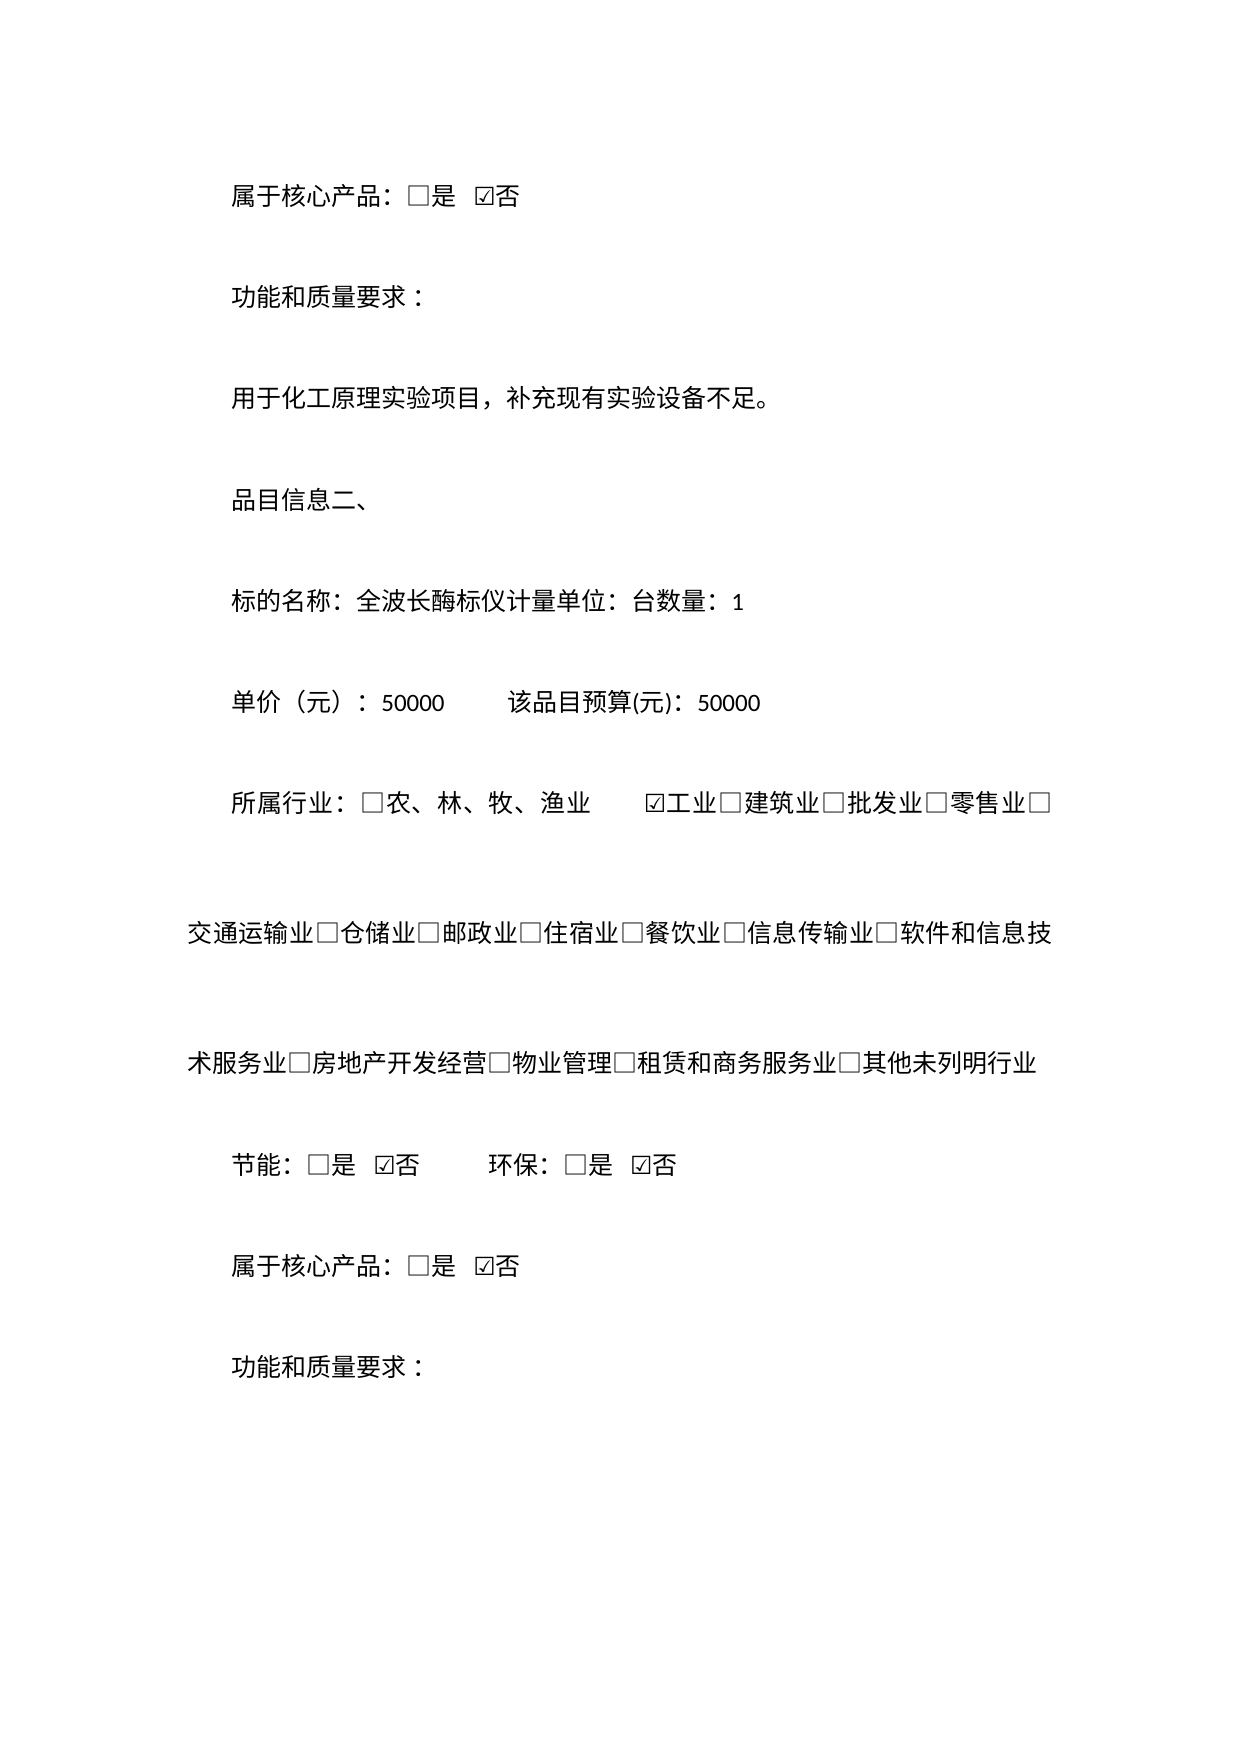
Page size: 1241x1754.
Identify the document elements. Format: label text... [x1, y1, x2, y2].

text 品目信息二、 [187, 466, 1053, 531]
text 所属行业：□农、林、牧、渔业 ☑工业□建筑业□批发业□零售业□交通运输业□仓储业□邮政业□住宿业□餐饮业□信息传输业□软件和信息技术服务业□房地产开发经营□物业管理□租赁和商务服务业□其他未列明行业 [187, 769, 1053, 1094]
text 属于核心产品：□是 ☑否 [187, 1232, 1053, 1297]
text 单价（元）：50000 该品目预算(元)：50000 [187, 668, 1053, 733]
text 功能和质量要求 ： [187, 263, 1053, 328]
text 用于化工原理实验项目，补充现有实验设备不足。 [187, 364, 1053, 429]
text 功能和质量要求 ： [187, 1333, 1053, 1398]
text 属于核心产品：□是 ☑否 [187, 162, 1053, 227]
text 节能：□是 ☑否 环保：□是 ☑否 [187, 1131, 1053, 1196]
text 标的名称：全波长酶标仪计量单位：台数量：1 [187, 567, 1053, 632]
